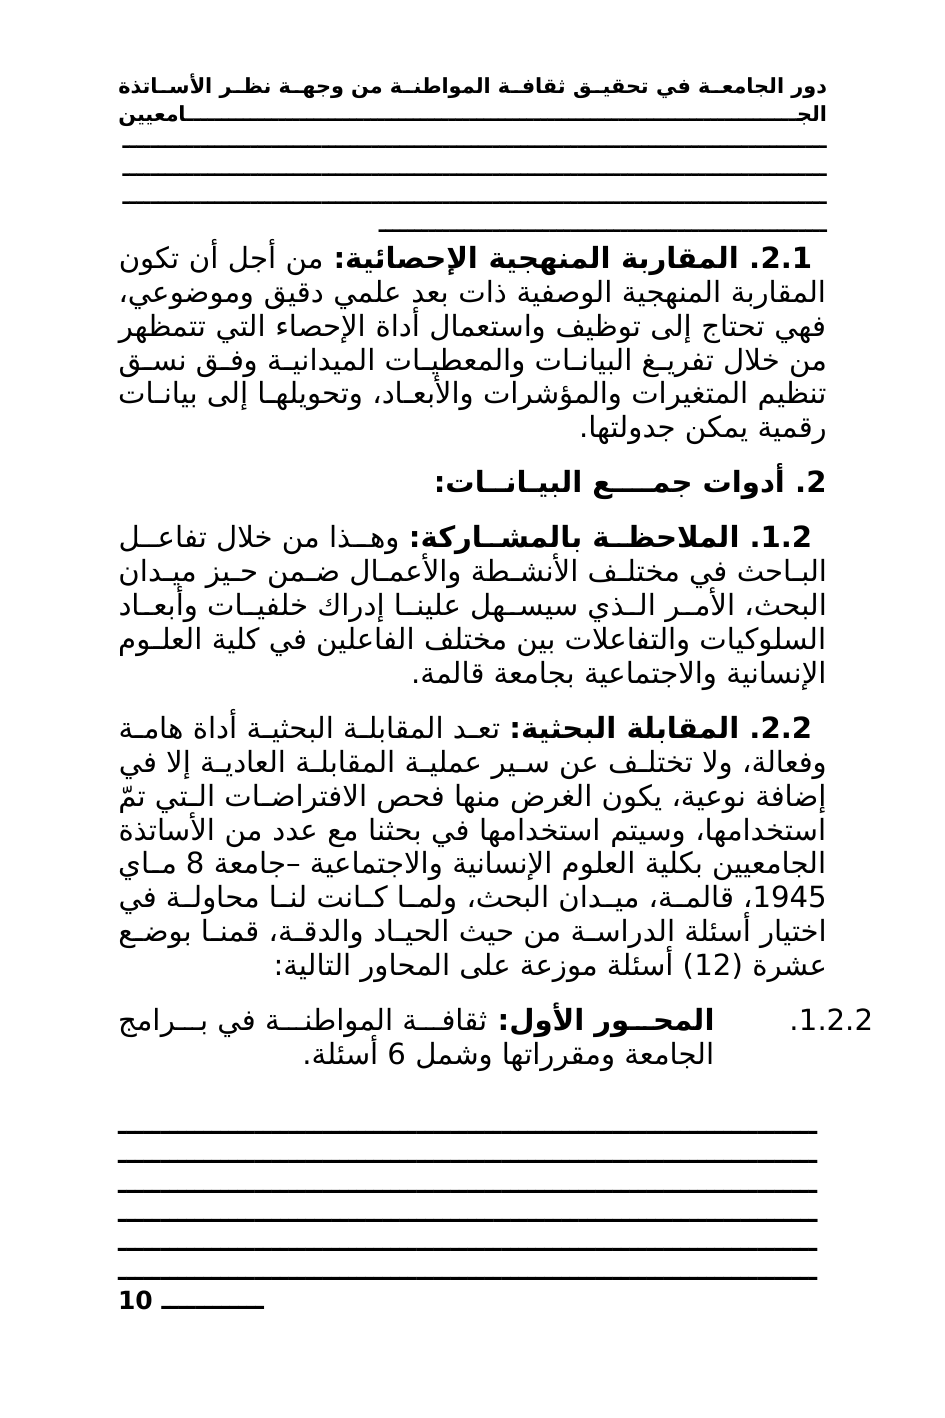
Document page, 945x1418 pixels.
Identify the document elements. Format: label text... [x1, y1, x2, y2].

list المحور الأول: ثقافة المواطنة في برامج الجامعة ومقرراتها وشمل 6 أسئلة. [118, 1003, 789, 1071]
text 2.1. المقاربة المنهجية الإحصائية: من أجل أن تكون المقاربة المنهجية الوصفية ذات بعد علمي دقيق وموضوعي، فهي تحتاج إلى توظيف واستعمال أداة الإحصاء التي تتمظهر من خلال تفريغ البيانات والمعطيات الميدانية وفق نسق تنظيم المتغيرات والمؤشرات والأبعاد، وتحويلها إلى بيانات رقمية يمكن جدولتها. [118, 241, 827, 445]
text 2. أدوات جمــــع البيـانــات: [118, 466, 827, 499]
text 2.2. المقابلة البحثية: تعد المقابلة البحثية أداة هامة وفعالة، ولا تختلف عن سير عملية المقابلة العادية إلا في إضافة نوعية، يكون الغرض منها فحص الافتراضات التي تمّ استخدامها، وسيتم استخدامها في بحثنا مع عدد من الأساتذة الجامعيين بكلية العلوم الإنسانية والاجتماعية –جامعة 8 ماي 1945، قالمة، ميدان البحث، ولما كانت لنا محاولة في اختيار أسئلة الدراسة من حيث الحياد والدقة، قمنا بوضع عشرة (12) أسئلة موزعة على المحاور التالية: [118, 711, 827, 983]
text 1.2. الملاحظة بالمشاركة: وهذا من خلال تفاعل الباحث في مختلف الأنشطة والأعمال ضمن حيز ميدان البحث، الأمر الذي سيسهل علينا إدراك خلفيات وأبعاد السلوكيات والتفاعلات بين مختلف الفاعلين في كلية العلوم الإنسانية والاجتماعية بجامعة قالمة. [118, 520, 827, 690]
